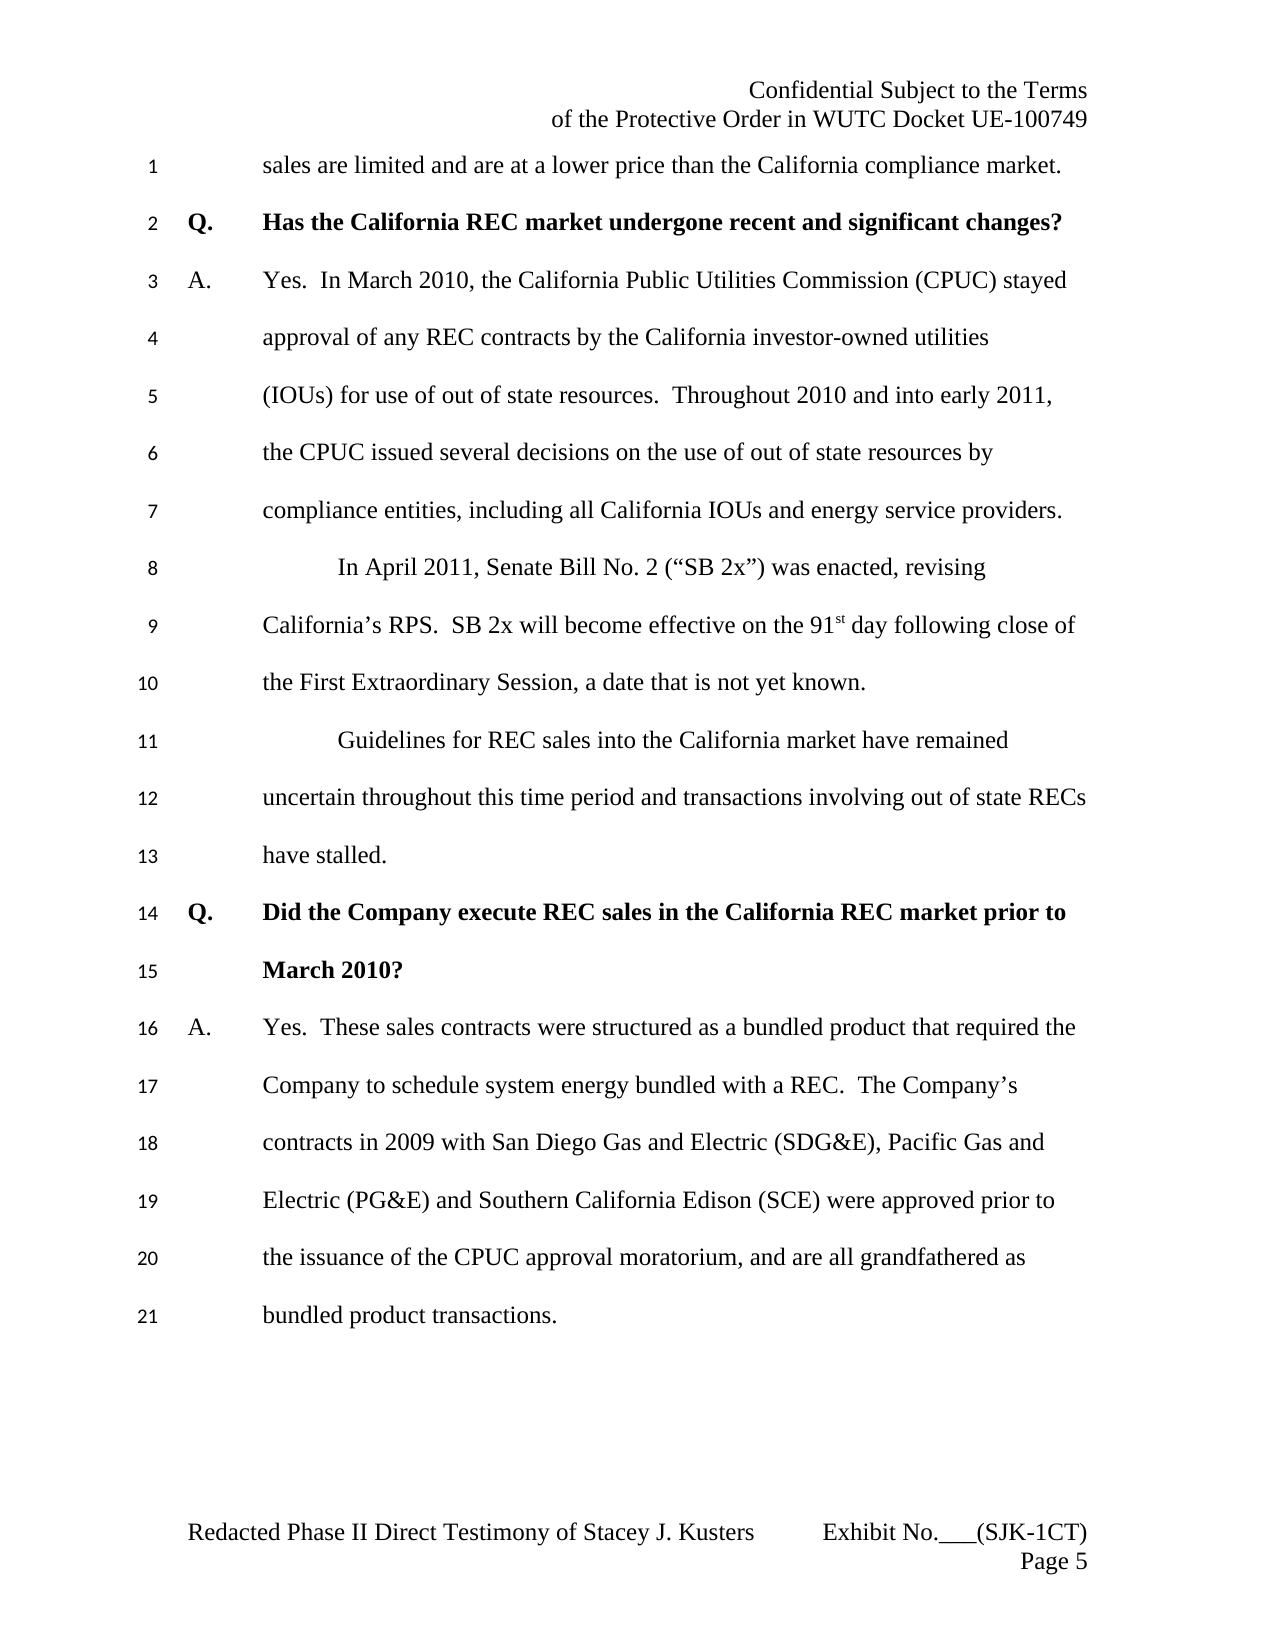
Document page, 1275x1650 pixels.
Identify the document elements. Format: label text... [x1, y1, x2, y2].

text A. Yes. These sales contracts were structured as a bundled product that required the Company to schedule system energy bundled with a REC. The Company’s contracts in 2009 with San Diego Gas and Electric (SDG&E), Pacific Gas and Electric (PG&E) and Southern California Edison (SCE) were approved prior to the issuance of the CPUC approval moratorium, and are all grandfathered as bundled product transactions. [187, 1012, 1087, 1329]
text (IOUs) for use of out of state resources. Throughout 2010 and into early 2011, the CPUC issued several decisions on the use of out of state resources by compliance entities, including all California IOUs and energy service providers. [187, 380, 1087, 524]
text Q. Did the Company execute REC sales in the California REC market prior to March 2010? [187, 897, 1087, 984]
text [187, 150, 1087, 179]
text A. Yes. In March 2010, the California Public Utilities Commission (CPUC) stayed approval of any REC contracts by the California investor-owned utilities [187, 265, 1087, 351]
text In April 2011, Senate Bill No. 2 (“SB 2x”) was enacted, revising California’s RPS. SB 2x will become effective on the 91st day following close of the First Extraordinary Session, a date that is not yet known. [262, 552, 1087, 696]
text Guidelines for REC sales into the California market have remained uncertain throughout this time period and transactions involving out of state RECs have stalled. [262, 725, 1087, 869]
text Q. Has the California REC market undergone recent and significant changes? [187, 207, 1087, 236]
